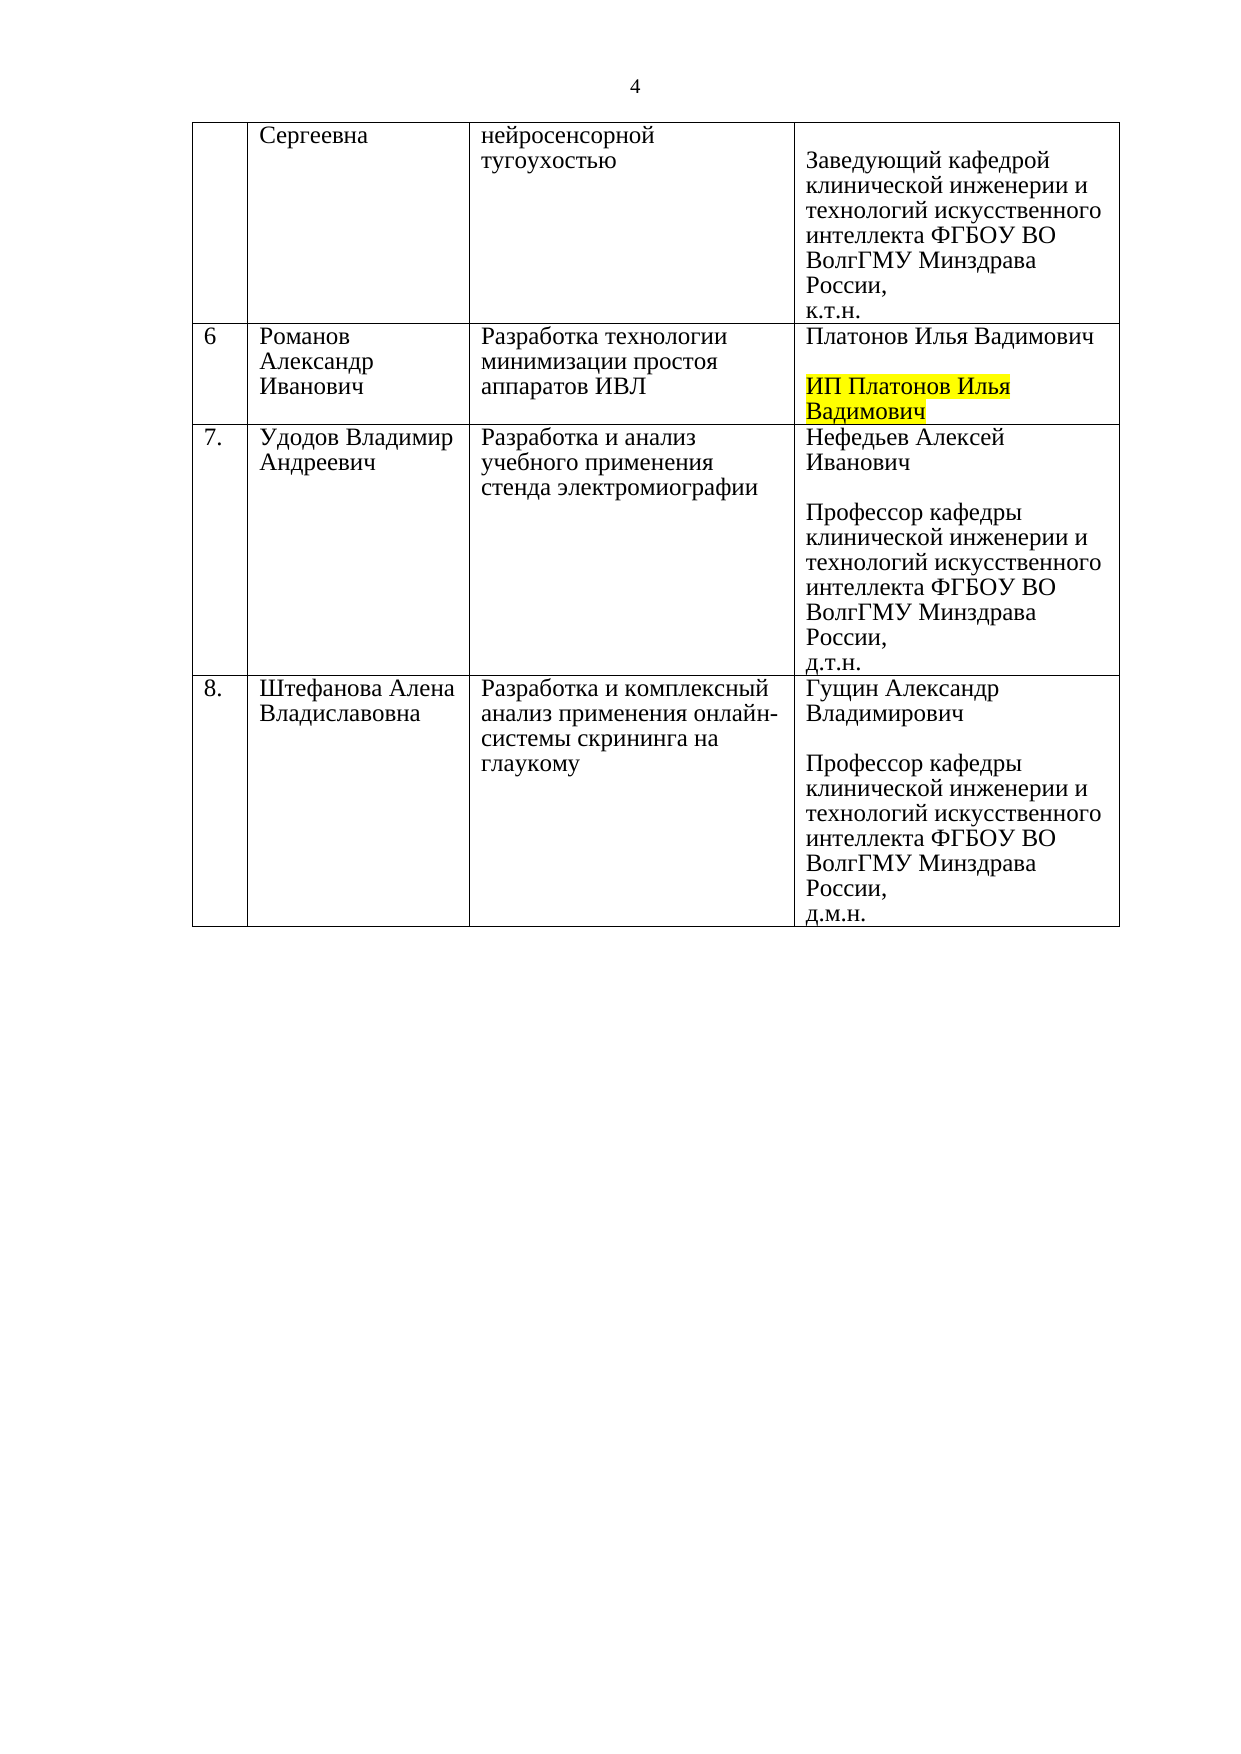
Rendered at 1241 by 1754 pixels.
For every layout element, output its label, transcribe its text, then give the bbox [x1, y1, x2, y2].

table_cell Гущин Александр Владимирович Профессор кафедры клинической инженерии и технологий искусственного интеллекта ФГБОУ ВО ВолгГМУ Минздрава России, д.м.н. [795, 676, 1119, 926]
table_cell 5. [193, 123, 247, 323]
table_cell Разработка и комплексный анализ применения онлайн-системы скрининга на глаукому [470, 676, 794, 926]
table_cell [248, 123, 469, 323]
table_cell Разработка и анализ учебного применения стенда электромиографии [470, 425, 794, 675]
table_cell Нефедьев Алексей Иванович Профессор кафедры клинической инженерии и технологий искусственного интеллекта ФГБОУ ВО ВолгГМУ Минздрава России, д.т.н. [795, 425, 1119, 675]
table_cell Разработка технологии минимизации простоя аппаратов ИВЛ [470, 324, 794, 424]
table_cell Платонов Илья Вадимович ИП Платонов Илья Вадимович [795, 324, 1119, 424]
table_cell 8. [193, 676, 247, 926]
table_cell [795, 123, 1119, 323]
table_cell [470, 123, 794, 323]
table_cell Романов Александр Иванович [248, 324, 469, 424]
table_cell 7. [193, 425, 247, 675]
table_cell 6 [193, 324, 247, 424]
table_cell Удодов Владимир Андреевич [248, 425, 469, 675]
table_cell Штефанова Алена Владиславовна [248, 676, 469, 926]
